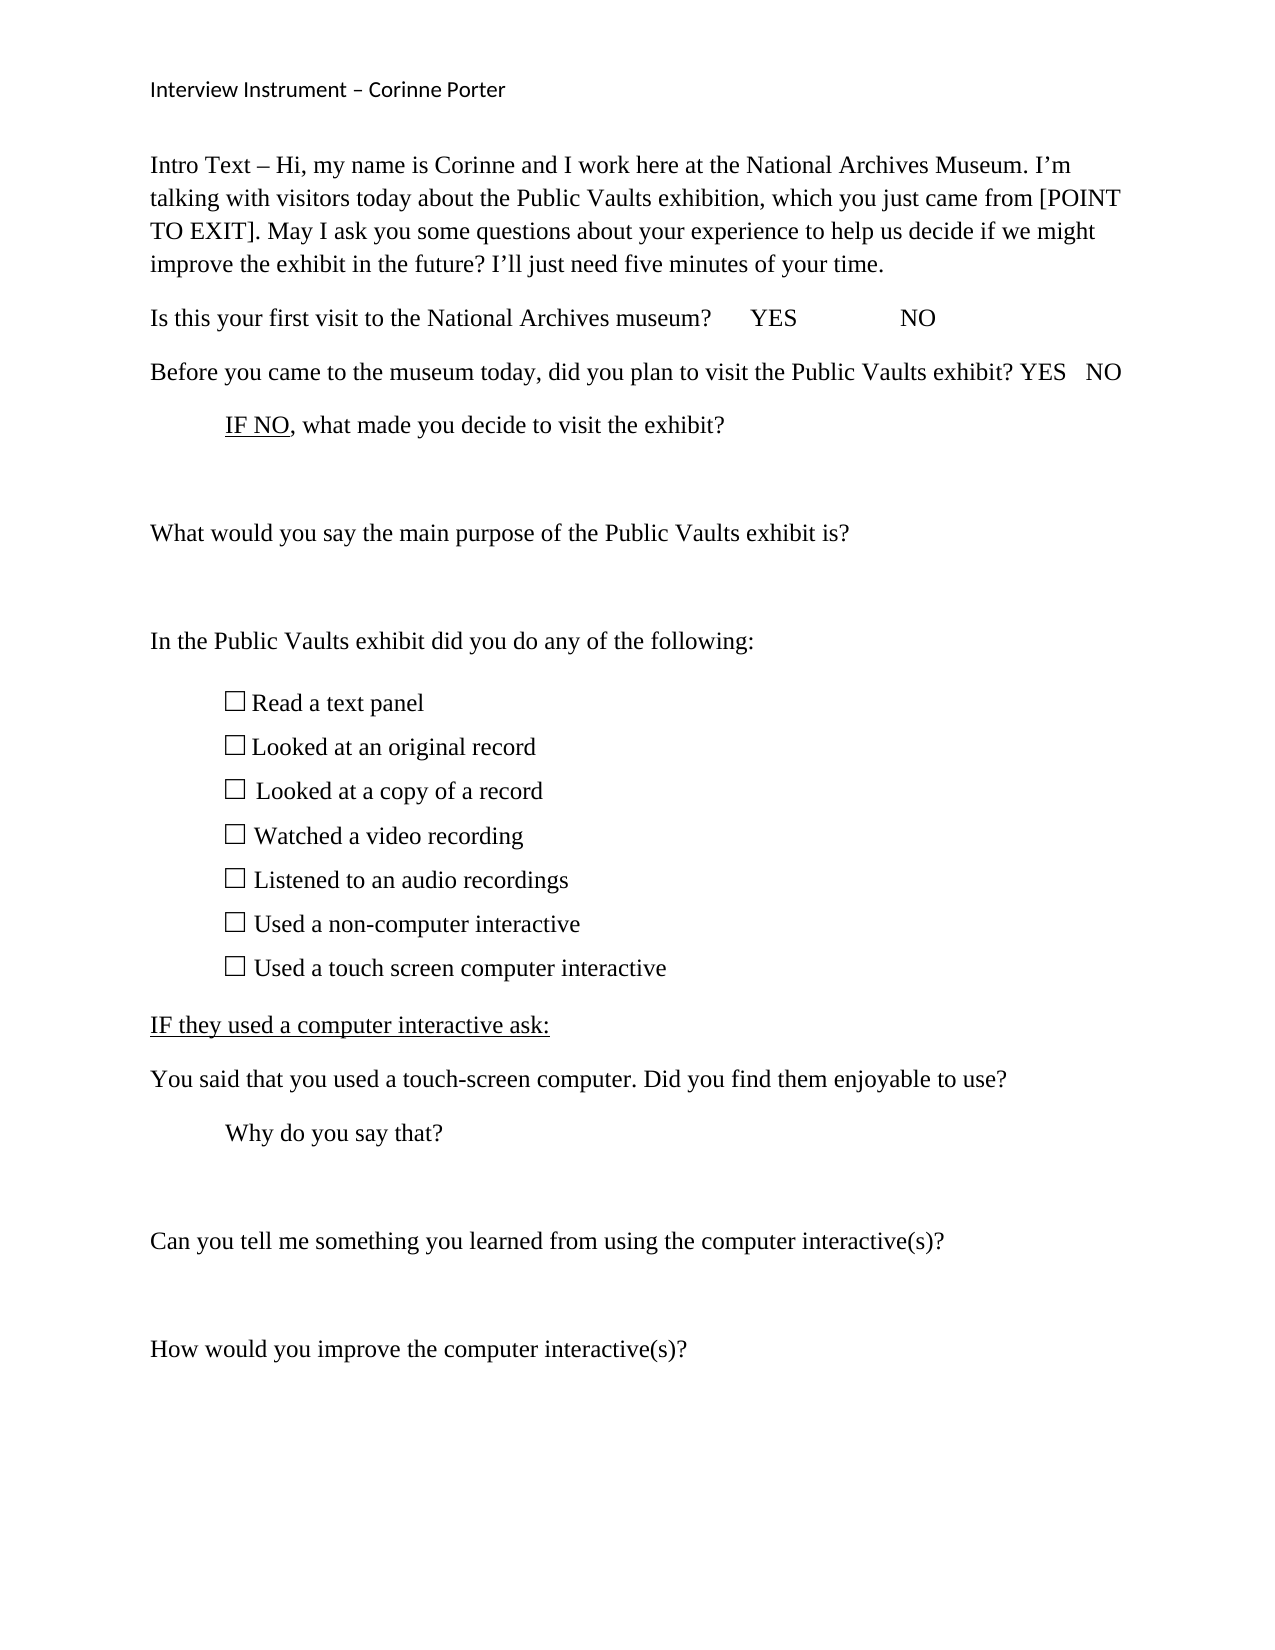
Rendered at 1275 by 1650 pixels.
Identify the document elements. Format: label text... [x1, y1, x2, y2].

text IF NO, what made you decide to visit the exhibit? [150, 411, 1125, 439]
list □ Looked at an original record [225, 724, 1125, 762]
text Can you tell me something you learned from using the computer interactive(s)? [150, 1226, 1125, 1255]
list □ Looked at a copy of a record [225, 768, 1125, 806]
list □ Used a non-computer interactive [225, 902, 1125, 940]
text Why do you say that? [225, 1118, 1125, 1147]
list □ Watched a video recording [225, 813, 1125, 852]
text In the Public Vaults exhibit did you do any of the following: [150, 626, 1125, 655]
list □ Read a text panel [225, 680, 1125, 718]
list □ Used a touch screen computer interactive [225, 946, 1125, 984]
text Intro Text – Hi, my name is Corinne and I work here at the National Archives Museum. I’m talking with visitors today about the Public Vaults exhibition, which you just came from [POINT TO EXIT]. May I ask you some questions about your experience to help us decide if we might improve the exhibit in the future? I’ll just need five minutes of your time. [150, 150, 1125, 278]
text You said that you used a touch-screen computer. Did you find them enjoyable to use? [150, 1064, 1125, 1093]
list □ Listened to an audio recordings [225, 858, 1125, 896]
text What would you say the main purpose of the Public Vaults exhibit is? [150, 518, 1125, 547]
text Before you came to the museum today, did you plan to visit the Public Vaults exhibit? YES NO [150, 357, 1125, 386]
text Is this your first visit to the National Archives museum? YES NO [150, 303, 1125, 332]
text How would you improve the computer interactive(s)? [150, 1334, 1125, 1362]
text IF they used a computer interactive ask: [150, 1011, 1125, 1039]
